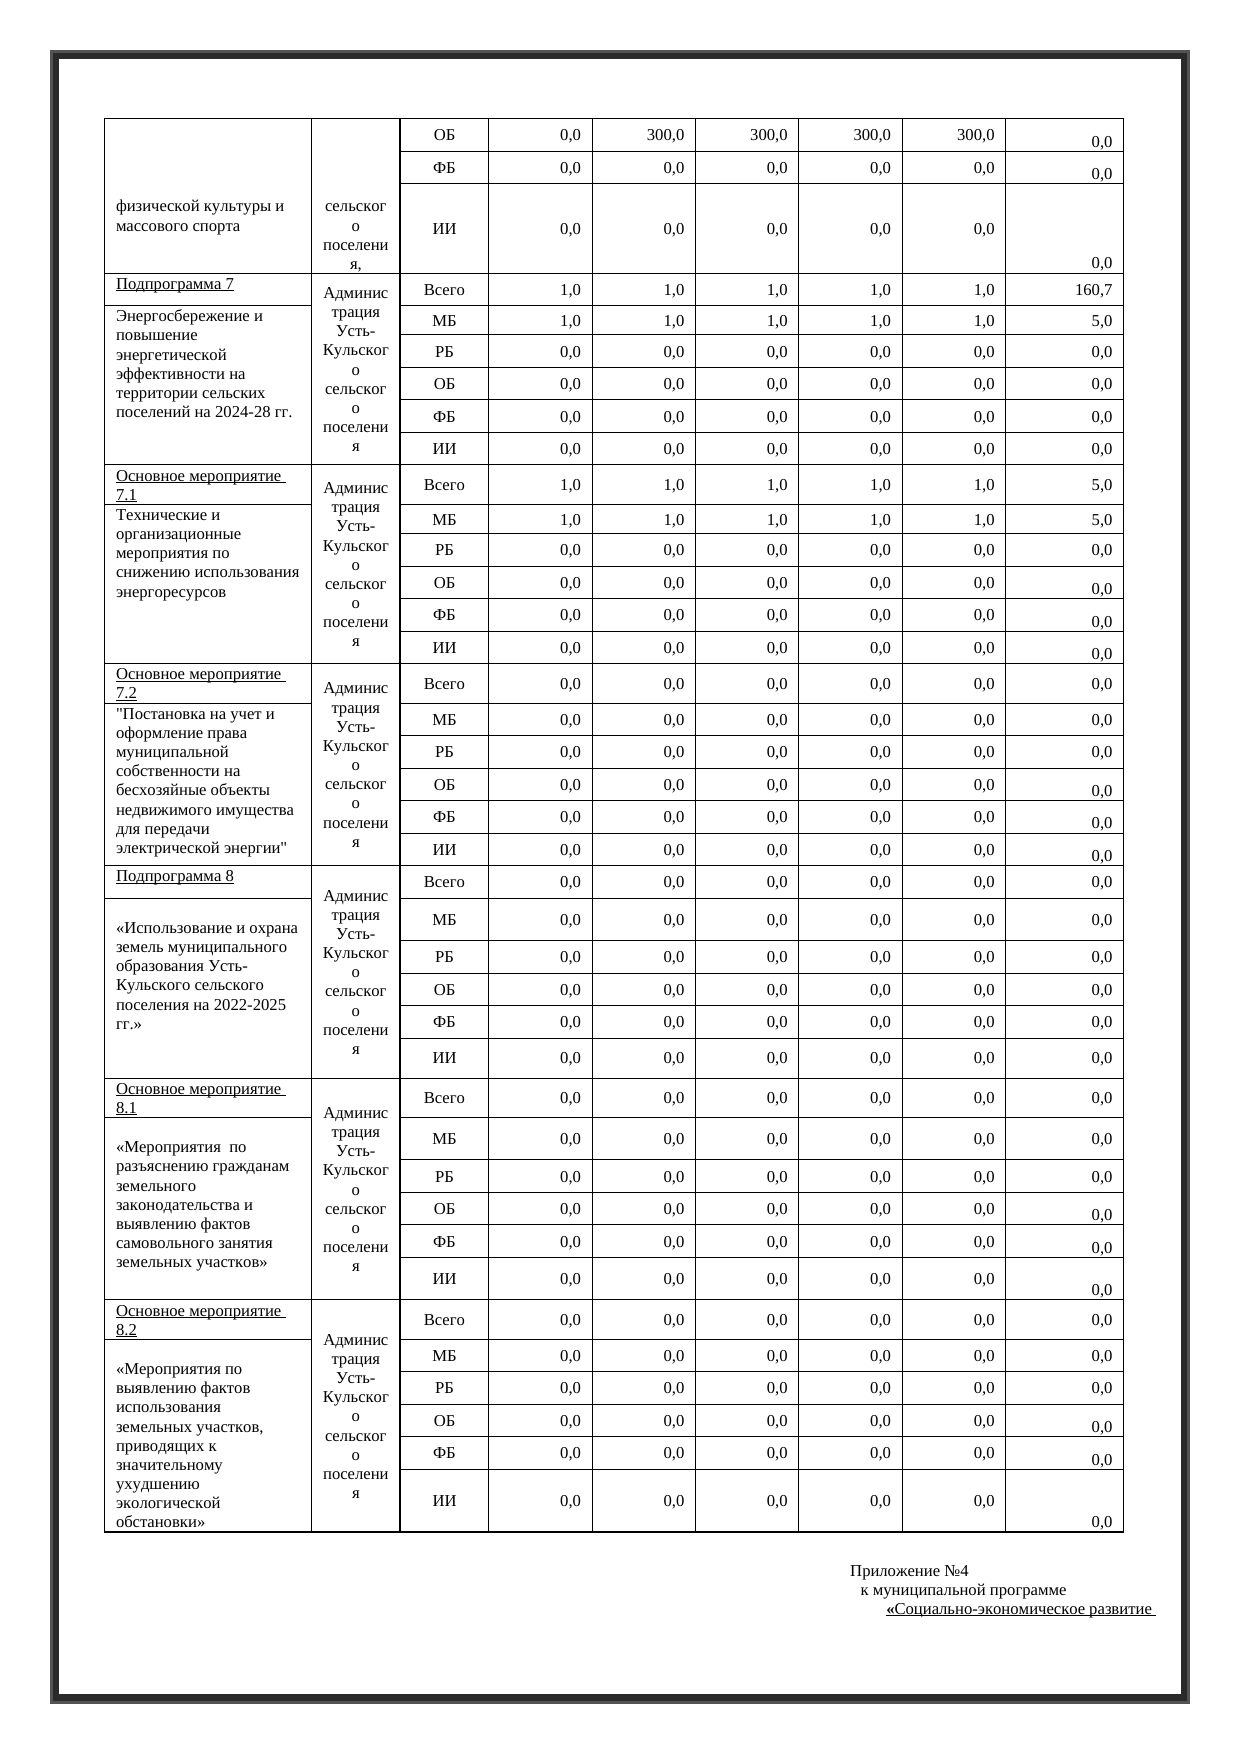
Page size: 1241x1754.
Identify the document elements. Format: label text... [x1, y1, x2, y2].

table_cell ОБ [401, 1405, 488, 1436]
table_cell ФБ [401, 1006, 488, 1037]
table_cell 1,0 [903, 274, 1005, 305]
table_cell 1,0 [903, 306, 1005, 334]
table_cell 0,0 [593, 1258, 695, 1299]
table_cell 0,0 [489, 152, 592, 183]
table_cell 0,0 [593, 801, 695, 832]
table_cell 0,0 [489, 433, 592, 464]
table_cell 0,0 [903, 1340, 1005, 1371]
table_cell 0,0 [696, 801, 798, 832]
table_cell 0,0 [799, 335, 902, 367]
table_cell 0,0 [903, 1300, 1005, 1339]
table_cell МБ [401, 1118, 488, 1159]
table_cell Технические и организационные мероприятия по снижению использования энергоресурсов [105, 505, 311, 663]
table_cell 0,0 [696, 534, 798, 566]
table_cell 0,0 [1006, 974, 1123, 1005]
table_cell 0,0 [799, 1437, 902, 1469]
table_cell 0,0 [593, 599, 695, 631]
table_cell 0,0 [489, 1372, 592, 1404]
table_cell 0,0 [799, 400, 902, 432]
table_cell Энергосбережение и повышение энергетической эффективности на территории сельских поселений на 2024-28 гг. [105, 306, 311, 464]
table_cell 0,0 [903, 1006, 1005, 1037]
table_cell 0,0 [696, 941, 798, 972]
table_cell 0,0 [1006, 1039, 1123, 1077]
table_cell 0,0 [799, 1470, 902, 1531]
table_cell 0,0 [799, 1160, 902, 1192]
table_cell 0,0 [903, 368, 1005, 399]
table_cell Администрация Усть-Кульского сельского поселения [312, 274, 399, 464]
table_cell 0,0 [489, 534, 592, 566]
table_cell 0,0 [489, 400, 592, 432]
table_cell 1,0 [489, 274, 592, 305]
table_cell 0,0 [1006, 801, 1123, 832]
table_cell 0,0 [696, 400, 798, 432]
table_cell 0,0 [903, 866, 1005, 897]
table_cell 0,0 [903, 899, 1005, 940]
table_cell 0,0 [696, 1006, 798, 1037]
table_cell 0,0 [593, 1470, 695, 1531]
table_cell 0,0 [489, 834, 592, 865]
table_cell РБ [401, 335, 488, 367]
table_cell 0,0 [799, 534, 902, 566]
table_cell Всего [401, 465, 488, 504]
table_cell РБ [401, 941, 488, 972]
table_cell 0,0 [696, 736, 798, 767]
table_cell 0,0 [799, 433, 902, 464]
table_cell 0,0 [593, 1300, 695, 1339]
table_cell 0,0 [1006, 1437, 1123, 1469]
table_cell 1,0 [489, 465, 592, 504]
table_cell 0,0 [489, 736, 592, 767]
table_cell 0,0 [489, 184, 592, 272]
table_cell 0,0 [696, 1372, 798, 1404]
table_cell 0,0 [1006, 599, 1123, 631]
table_cell 0,0 [696, 433, 798, 464]
table_cell 0,0 [799, 1118, 902, 1159]
table_cell «Мероприятия по разъяснению гражданам земельного законодательства и выявлению фактов самовольного занятия земельных участков» [105, 1118, 311, 1299]
table_cell ОБ [401, 1193, 488, 1224]
table_cell Администрация Усть-Кульского сельского поселения [312, 866, 399, 1077]
table_cell 0,0 [593, 184, 695, 272]
table_cell Администрация Усть-Кульского сельского поселения [312, 465, 399, 663]
table_cell 0,0 [696, 1225, 798, 1257]
table_cell 0,0 [593, 1118, 695, 1159]
table_cell РБ [401, 1372, 488, 1404]
table_cell ФБ [401, 1225, 488, 1257]
table_cell 0,0 [696, 1039, 798, 1077]
table_cell 1,0 [593, 306, 695, 334]
table_cell Основное мероприятие 8.1 [105, 1079, 311, 1117]
table_cell 1,0 [593, 505, 695, 533]
table_cell 0,0 [696, 152, 798, 183]
table_cell 0,0 [489, 866, 592, 897]
table_cell 0,0 [489, 632, 592, 663]
table_cell Администрация Усть-Кульского сельского поселения [312, 664, 399, 865]
table_cell ФБ [401, 400, 488, 432]
table_cell 0,0 [593, 1340, 695, 1371]
table_cell 0,0 [696, 1437, 798, 1469]
table_cell 0,0 [799, 1193, 902, 1224]
table_cell Всего [401, 664, 488, 702]
table_cell 0,0 [1006, 664, 1123, 702]
table_cell 1,0 [903, 505, 1005, 533]
table_cell 0,0 [696, 1258, 798, 1299]
table_cell 0,0 [903, 1118, 1005, 1159]
table_cell 0,0 [799, 866, 902, 897]
table_cell Всего [401, 274, 488, 305]
table_cell 0,0 [799, 1300, 902, 1339]
table_cell 1,0 [489, 505, 592, 533]
text «Социально-экономическое развитие [75, 1599, 1152, 1618]
table_cell 0,0 [903, 704, 1005, 735]
table_cell 0,0 [903, 736, 1005, 767]
table_cell 0,0 [489, 368, 592, 399]
table_cell 0,0 [799, 1340, 902, 1371]
table_cell 1,0 [799, 274, 902, 305]
table_cell 0,0 [1006, 1340, 1123, 1371]
table_cell Основное мероприятие 7.2 [105, 664, 311, 702]
table_cell 0,0 [903, 974, 1005, 1005]
table_cell 0,0 [696, 834, 798, 865]
table_cell 0,0 [1006, 1118, 1123, 1159]
table_cell Всего [401, 866, 488, 897]
table_cell 0,0 [489, 1039, 592, 1077]
table_cell 0,0 [593, 1160, 695, 1192]
table_cell 0,0 [593, 152, 695, 183]
table_cell 1,0 [799, 465, 902, 504]
table_cell Всего [401, 1300, 488, 1339]
table_cell 0,0 [593, 1079, 695, 1117]
table_cell ФБ [401, 152, 488, 183]
table_cell 0,0 [489, 899, 592, 940]
table_cell 0,0 [903, 1372, 1005, 1404]
table_cell 0,0 [903, 1470, 1005, 1531]
table_cell 0,0 [903, 834, 1005, 865]
table_cell ИИ [401, 632, 488, 663]
table_cell 1,0 [593, 274, 695, 305]
table_cell ИИ [401, 184, 488, 272]
table_cell 0,0 [696, 1340, 798, 1371]
table_cell 0,0 [1006, 1300, 1123, 1339]
table_cell 0,0 [1006, 1405, 1123, 1436]
table_cell 0,0 [593, 632, 695, 663]
table_cell 0,0 [593, 769, 695, 800]
table_cell 0,0 [799, 368, 902, 399]
table_cell 5,0 [1006, 306, 1123, 334]
table_cell 0,0 [799, 567, 902, 598]
table_cell 0,0 [903, 1225, 1005, 1257]
table_cell 1,0 [799, 306, 902, 334]
table_cell 1,0 [903, 465, 1005, 504]
table_cell 0,0 [799, 974, 902, 1005]
table_cell 0,0 [799, 184, 902, 272]
table_cell 0,0 [593, 368, 695, 399]
table_cell 0,0 [593, 899, 695, 940]
table_cell 0,0 [696, 866, 798, 897]
table_cell 0,0 [1006, 152, 1123, 183]
table_cell 300,0 [593, 119, 695, 151]
table_cell 0,0 [593, 1405, 695, 1436]
table_cell 0,0 [799, 664, 902, 702]
table_cell 0,0 [903, 1079, 1005, 1117]
table_cell 0,0 [1006, 1258, 1123, 1299]
table_cell 0,0 [489, 1079, 592, 1117]
table_cell 0,0 [1006, 335, 1123, 367]
table_cell 0,0 [903, 534, 1005, 566]
table_cell «Использование и охрана земель муниципального образования Усть-Кульского сельского поселения на 2022-2025 гг.» [105, 899, 311, 1077]
table_cell Подпрограмма 8 [105, 866, 311, 897]
table_cell 0,0 [1006, 184, 1123, 272]
table_cell 0,0 [1006, 567, 1123, 598]
table_cell «Мероприятия по выявлению фактов использования земельных участков, приводящих к значительному ухудшению экологической обстановки» [105, 1340, 311, 1531]
table_cell 0,0 [489, 1118, 592, 1159]
table_cell 0,0 [1006, 866, 1123, 897]
table_cell 1,0 [799, 505, 902, 533]
table_cell 0,0 [593, 704, 695, 735]
table_cell 0,0 [593, 1372, 695, 1404]
table_cell 0,0 [1006, 769, 1123, 800]
table_cell Администрация Усть-Кульского сельского поселения [312, 1300, 399, 1531]
table_cell 0,0 [1006, 834, 1123, 865]
table_cell 0,0 [593, 1006, 695, 1037]
table_cell 0,0 [1006, 899, 1123, 940]
table_cell 0,0 [799, 1372, 902, 1404]
table_cell 0,0 [799, 1006, 902, 1037]
table_cell 0,0 [1006, 1160, 1123, 1192]
table_cell 0,0 [696, 1160, 798, 1192]
table_cell 0,0 [489, 1437, 592, 1469]
table_cell 0,0 [489, 1300, 592, 1339]
table_cell 0,0 [489, 1405, 592, 1436]
table_cell Подпрограмма 7 [105, 274, 311, 305]
table_cell 0,0 [696, 184, 798, 272]
table_cell 0,0 [593, 1193, 695, 1224]
table_cell 0,0 [593, 1039, 695, 1077]
table_cell 0,0 [489, 567, 592, 598]
table_cell 0,0 [799, 1258, 902, 1299]
table_cell 0,0 [489, 335, 592, 367]
table_cell 0,0 [903, 433, 1005, 464]
table_cell 0,0 [799, 801, 902, 832]
table_cell 160,7 [1006, 274, 1123, 305]
table_cell РБ [401, 736, 488, 767]
table_cell МБ [401, 899, 488, 940]
table_cell 1,0 [489, 306, 592, 334]
table_cell ОБ [401, 119, 488, 151]
table_cell 0,0 [696, 368, 798, 399]
table_cell ИИ [401, 834, 488, 865]
table_cell 5,0 [1006, 505, 1123, 533]
text к муниципальной программе [75, 1579, 1152, 1599]
table_cell 0,0 [903, 599, 1005, 631]
table_cell ИИ [401, 1470, 488, 1531]
table_cell 1,0 [696, 505, 798, 533]
table_cell 0,0 [593, 941, 695, 972]
table_cell МБ [401, 505, 488, 533]
table_cell 0,0 [903, 801, 1005, 832]
table_cell 0,0 [903, 400, 1005, 432]
table_cell 0,0 [489, 1160, 592, 1192]
text Приложение №4 [75, 1560, 1152, 1579]
table_cell 0,0 [593, 335, 695, 367]
table_cell 0,0 [593, 1437, 695, 1469]
table_cell 0,0 [489, 1470, 592, 1531]
table_cell 300,0 [903, 119, 1005, 151]
table_cell 5,0 [1006, 465, 1123, 504]
table_cell 0,0 [593, 834, 695, 865]
table_cell 0,0 [799, 1405, 902, 1436]
table_cell 0,0 [1006, 534, 1123, 566]
table_cell ОБ [401, 974, 488, 1005]
table_cell 0,0 [799, 1079, 902, 1117]
table_cell 0,0 [799, 736, 902, 767]
table_cell 0,0 [489, 704, 592, 735]
table_cell 0,0 [799, 769, 902, 800]
table_cell 0,0 [489, 599, 592, 631]
table_cell ИИ [401, 433, 488, 464]
table_cell 0,0 [903, 567, 1005, 598]
table_cell Основное мероприятие 8.2 [105, 1300, 311, 1339]
table_cell 0,0 [593, 974, 695, 1005]
table_cell ИИ [401, 1258, 488, 1299]
table_cell 0,0 [593, 866, 695, 897]
table_cell 1,0 [696, 465, 798, 504]
table_cell 0,0 [696, 632, 798, 663]
table_cell 0,0 [799, 1039, 902, 1077]
table_cell Основное мероприятие 7.1 [105, 465, 311, 504]
table_cell Всего [401, 1079, 488, 1117]
table_cell 0,0 [696, 1300, 798, 1339]
table_cell 0,0 [799, 632, 902, 663]
table_cell 0,0 [696, 567, 798, 598]
table_cell 0,0 [696, 1079, 798, 1117]
table_cell РБ [401, 534, 488, 566]
table_cell 0,0 [593, 433, 695, 464]
table_cell 0,0 [903, 769, 1005, 800]
table_cell 0,0 [799, 834, 902, 865]
table_cell 0,0 [489, 1258, 592, 1299]
table_cell 0,0 [799, 941, 902, 972]
table_cell 0,0 [903, 152, 1005, 183]
table_cell 0,0 [903, 941, 1005, 972]
table_cell 300,0 [799, 119, 902, 151]
table_cell 0,0 [1006, 941, 1123, 972]
table_cell 0,0 [903, 1039, 1005, 1077]
table_cell 0,0 [696, 335, 798, 367]
table_cell 1,0 [696, 306, 798, 334]
table_cell 0,0 [903, 632, 1005, 663]
table_cell 0,0 [903, 1160, 1005, 1192]
table_cell 1,0 [696, 274, 798, 305]
table_cell 0,0 [593, 534, 695, 566]
table_cell 0,0 [593, 736, 695, 767]
table_cell 0,0 [696, 899, 798, 940]
table_cell 0,0 [489, 941, 592, 972]
table_cell "Постановка на учет и оформление права муниципальной собственности на бесхозяйные объекты недвижимого имущества для передачи электрической энергии" [105, 704, 311, 865]
table_cell ИИ [401, 1039, 488, 1077]
table_cell 0,0 [1006, 1006, 1123, 1037]
table_cell 0,0 [1006, 368, 1123, 399]
table_cell МБ [401, 1340, 488, 1371]
table_cell ФБ [401, 1437, 488, 1469]
table_cell 0,0 [1006, 433, 1123, 464]
table_cell 0,0 [903, 1258, 1005, 1299]
table_cell 300,0 [696, 119, 798, 151]
table_cell 0,0 [1006, 1372, 1123, 1404]
table_cell 0,0 [799, 1225, 902, 1257]
table_cell 0,0 [696, 664, 798, 702]
table_cell 0,0 [1006, 736, 1123, 767]
table_cell 0,0 [696, 1193, 798, 1224]
table_cell 0,0 [1006, 704, 1123, 735]
table_cell 0,0 [799, 899, 902, 940]
table_cell 0,0 [489, 974, 592, 1005]
table_cell 0,0 [696, 769, 798, 800]
table_cell 0,0 [903, 1437, 1005, 1469]
table_cell 0,0 [799, 599, 902, 631]
table_cell 0,0 [593, 567, 695, 598]
table_cell 0,0 [903, 1193, 1005, 1224]
table_cell МБ [401, 306, 488, 334]
table_cell 0,0 [903, 664, 1005, 702]
table_cell ФБ [401, 801, 488, 832]
table_cell 0,0 [489, 1006, 592, 1037]
table_cell 0,0 [593, 664, 695, 702]
table_cell 0,0 [489, 119, 592, 151]
table_cell 0,0 [593, 400, 695, 432]
table_cell 0,0 [489, 1340, 592, 1371]
table_cell 0,0 [799, 704, 902, 735]
table_cell МБ [401, 704, 488, 735]
table_cell 0,0 [1006, 1193, 1123, 1224]
table_cell ОБ [401, 368, 488, 399]
table_cell 0,0 [1006, 1470, 1123, 1531]
table_cell 0,0 [489, 801, 592, 832]
table_cell 0,0 [489, 1193, 592, 1224]
table_cell Администрация Усть-Кульского сельского поселения [312, 1079, 399, 1299]
table_cell 0,0 [1006, 400, 1123, 432]
table_cell 0,0 [489, 769, 592, 800]
table_cell 0,0 [903, 184, 1005, 272]
table_cell 0,0 [696, 599, 798, 631]
table_cell 0,0 [1006, 1079, 1123, 1117]
table_cell 0,0 [799, 152, 902, 183]
table_cell ОБ [401, 567, 488, 598]
table_cell 0,0 [593, 1225, 695, 1257]
table_cell РБ [401, 1160, 488, 1192]
table_cell 0,0 [696, 974, 798, 1005]
table_cell 0,0 [489, 664, 592, 702]
table_cell 0,0 [903, 335, 1005, 367]
table_cell 0,0 [489, 1225, 592, 1257]
table_cell 0,0 [1006, 1225, 1123, 1257]
table_cell ОБ [401, 769, 488, 800]
table_cell 0,0 [1006, 119, 1123, 151]
table_cell 0,0 [696, 1118, 798, 1159]
table_cell 0,0 [1006, 632, 1123, 663]
table_cell 0,0 [696, 1470, 798, 1531]
table_cell 0,0 [696, 1405, 798, 1436]
table_cell 0,0 [696, 704, 798, 735]
table_cell 1,0 [593, 465, 695, 504]
table_cell 0,0 [903, 1405, 1005, 1436]
table_cell ФБ [401, 599, 488, 631]
